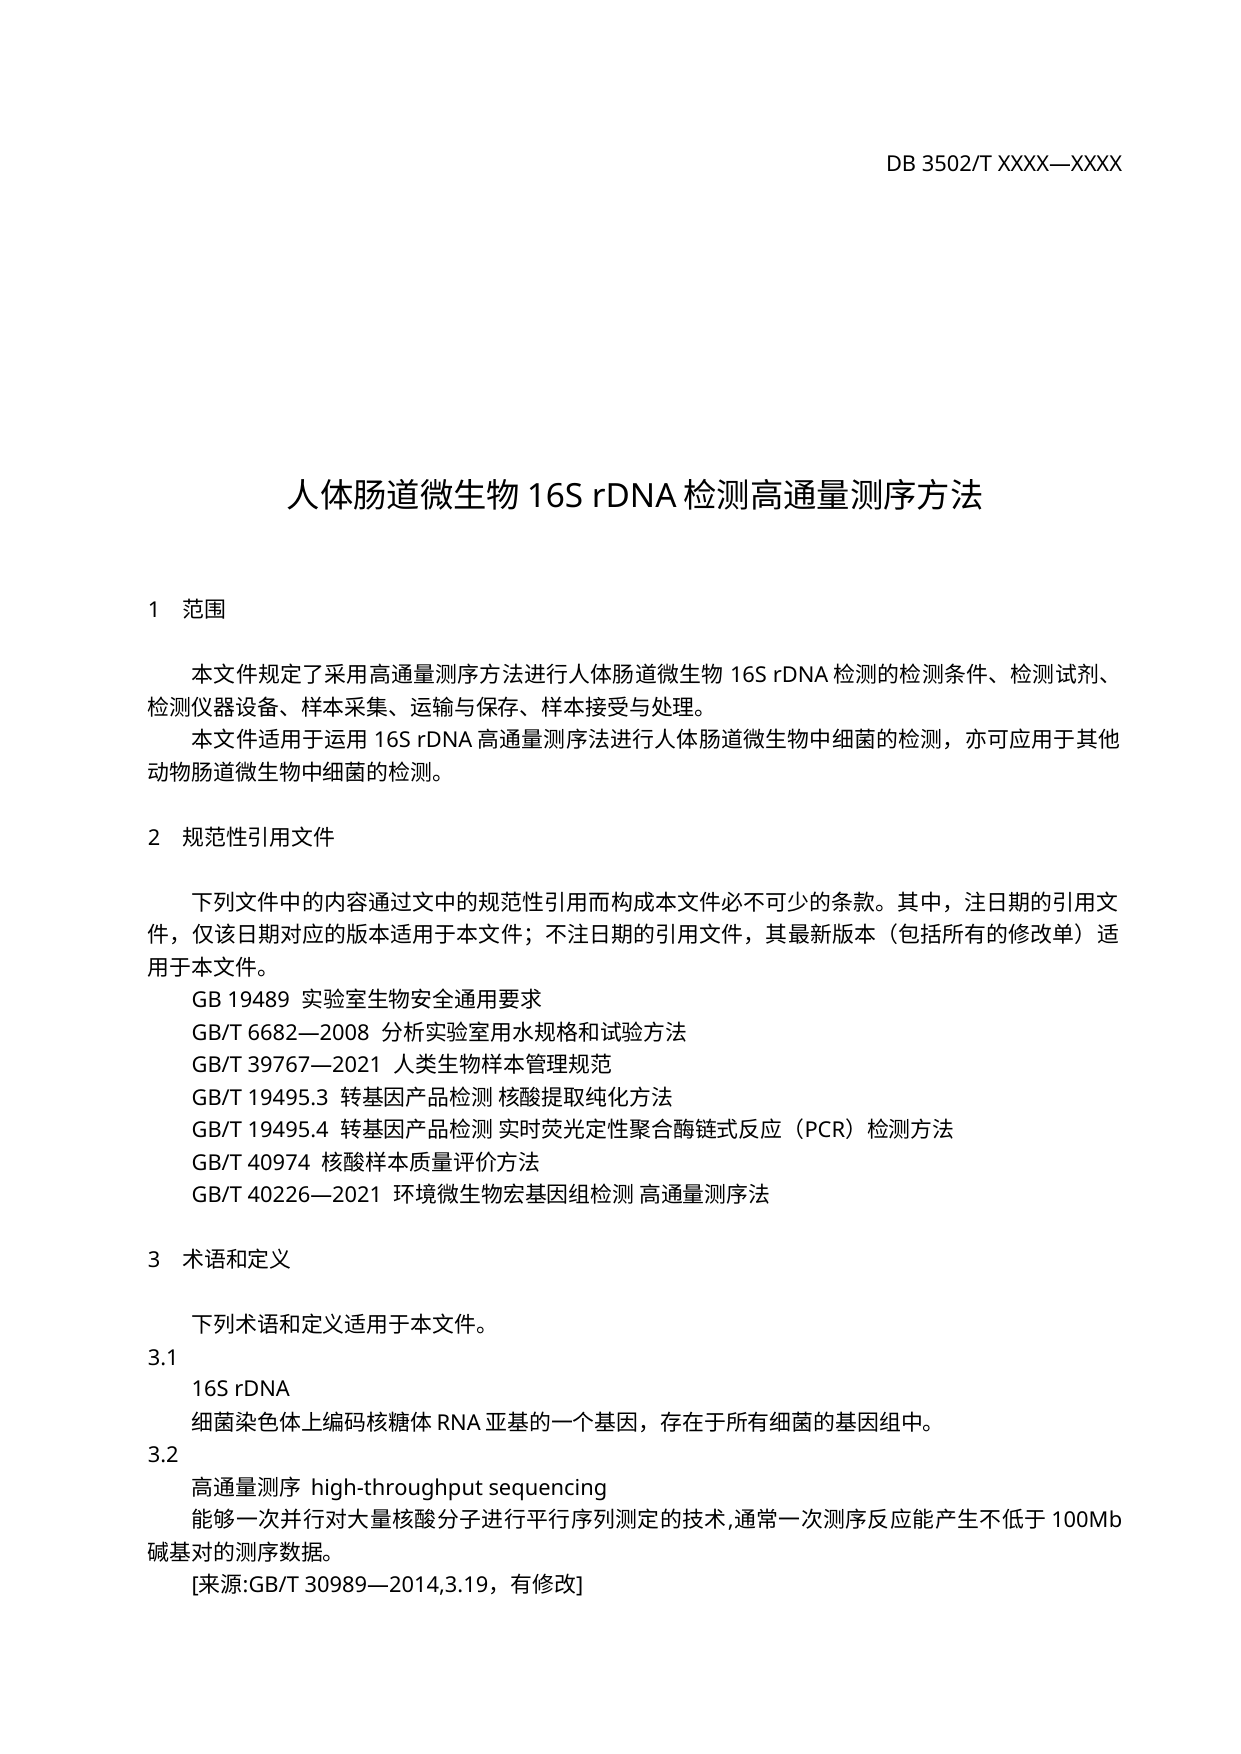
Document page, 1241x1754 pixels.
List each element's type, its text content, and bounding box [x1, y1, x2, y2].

text GB/T 19495.3 转基因产品检测 核酸提取纯化方法 [148, 1079, 1122, 1112]
text 高通量测序 high-throughput sequencing [148, 1437, 1122, 1502]
text [来源:GB/T 30989—2014,3.19，有修改] [148, 1567, 1122, 1599]
text 范围 [148, 592, 1122, 624]
text GB 19489 实验室生物安全通用要求 [148, 982, 1122, 1014]
text GB/T 6682—2008 分析实验室用水规格和试验方法 [148, 1014, 1122, 1047]
text 16S rDNA [148, 1339, 1122, 1404]
text 术语和定义 [148, 1242, 1122, 1274]
text 本文件规定了采用高通量测序方法进行人体肠道微生物16S rDNA检测的检测条件、检测试剂、检测仪器设备、样本采集、运输与保存、样本接受与处理。 [148, 657, 1122, 722]
text 能够一次并行对大量核酸分子进行平行序列测定的技术,通常一次测序反应能产生不低于100Mb碱基对的测序数据。 [148, 1502, 1122, 1567]
text GB/T 39767—2021 人类生物样本管理规范 [148, 1047, 1122, 1079]
text 细菌染色体上编码核糖体RNA亚基的一个基因，存在于所有细菌的基因组中。 [148, 1404, 1122, 1437]
text GB/T 40974 核酸样本质量评价方法 [148, 1144, 1122, 1177]
text 本文件适用于运用16S rDNA高通量测序法进行人体肠道微生物中细菌的检测，亦可应用于其他动物肠道微生物中细菌的检测。 [148, 722, 1122, 787]
text GB/T 19495.4 转基因产品检测 实时荧光定性聚合酶链式反应（PCR）检测方法 [148, 1112, 1122, 1144]
text 规范性引用文件 [148, 819, 1122, 852]
text GB/T 40226—2021 环境微生物宏基因组检测 高通量测序法 [148, 1177, 1122, 1209]
